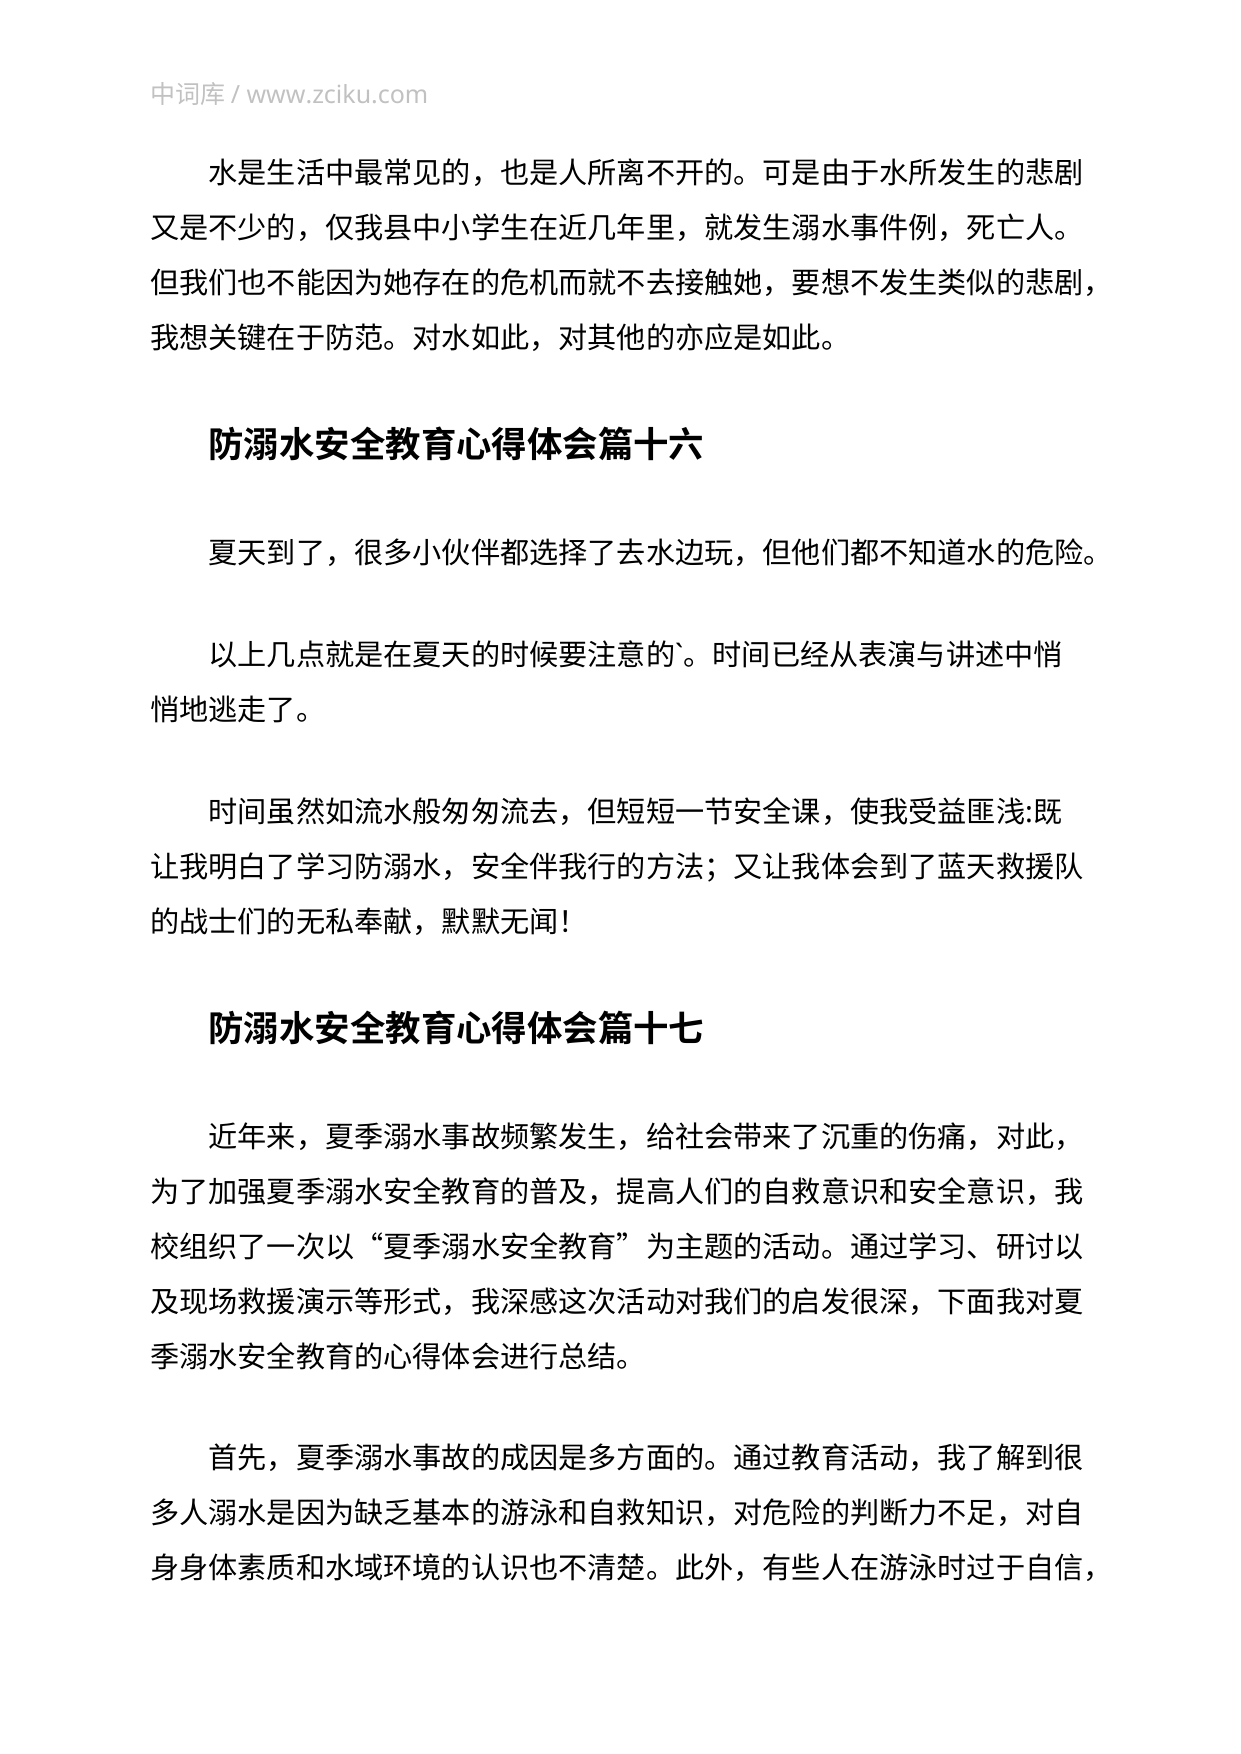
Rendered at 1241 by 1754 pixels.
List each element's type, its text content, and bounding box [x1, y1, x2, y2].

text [150, 1435, 1090, 1587]
text 时间虽然如流水般匆匆流去，但短短一节安全课，使我受益匪浅:既让我明白了学习防溺水，安全伴我行的方法；又让我体会到了蓝天救援队的战士们的无私奉献，默默无闻！ [150, 788, 1090, 941]
text 防溺水安全教育心得体会篇十七 [150, 1000, 1090, 1051]
text 水是生活中最常见的，也是人所离不开的。可是由于水所发生的悲剧又是不少的，仅我县中小学生在近几年里，就发生溺水事件例，死亡人。但我们也不能因为她存在的危机而就不去接触她，要想不发生类似的悲剧，我想关键在于防范。对水如此，对其他的亦应是如此。 [150, 150, 1090, 357]
text 夏天到了，很多小伙伴都选择了去水边玩，但他们都不知道水的危险。 [150, 530, 1090, 572]
text 以上几点就是在夏天的时候要注意的`。时间已经从表演与讲述中悄悄地逃走了。 [150, 632, 1090, 729]
text 近年来，夏季溺水事故频繁发生，给社会带来了沉重的伤痛，对此，为了加强夏季溺水安全教育的普及，提高人们的自救意识和安全意识，我校组织了一次以“夏季溺水安全教育”为主题的活动。通过学习、研讨以及现场救援演示等形式，我深感这次活动对我们的启发很深，下面我对夏季溺水安全教育的心得体会进行总结。 [150, 1113, 1090, 1375]
text 防溺水安全教育心得体会篇十六 [150, 416, 1090, 468]
